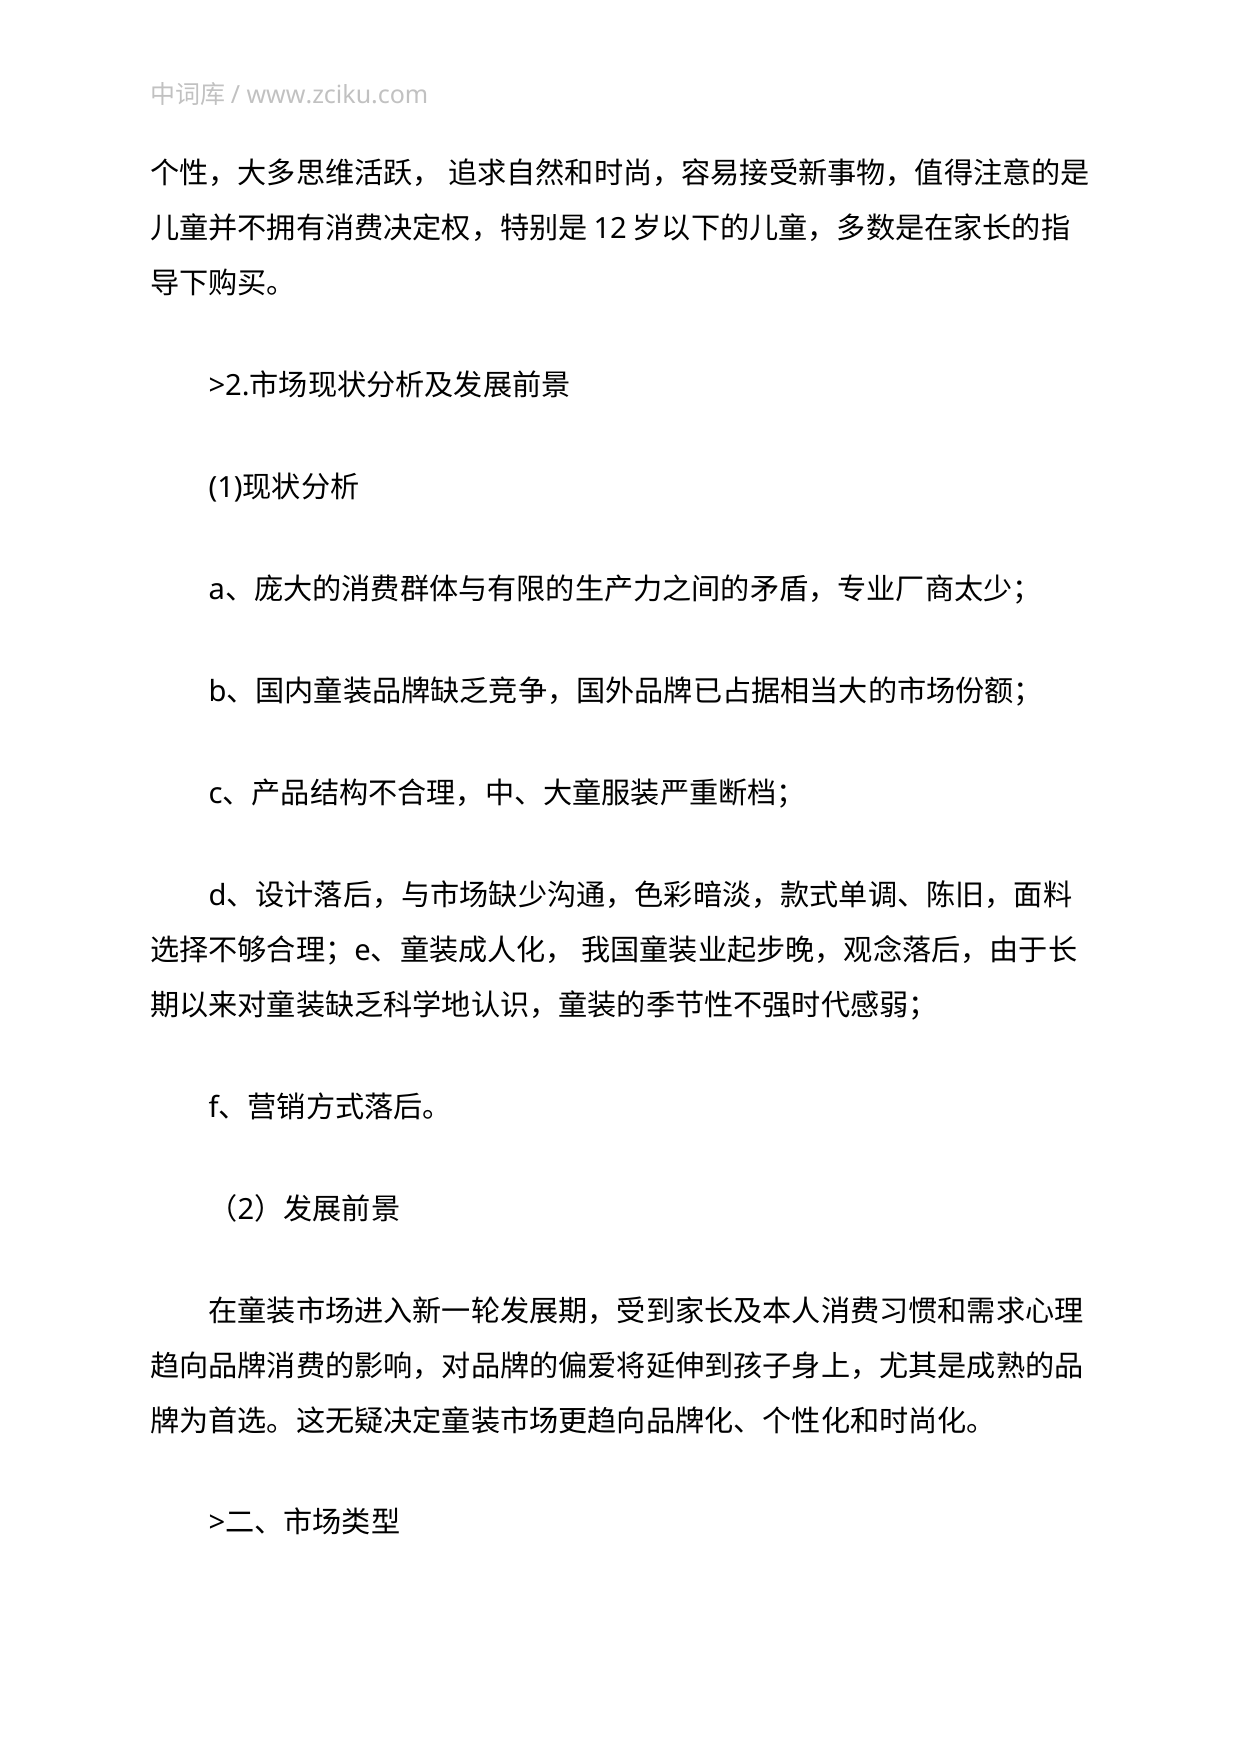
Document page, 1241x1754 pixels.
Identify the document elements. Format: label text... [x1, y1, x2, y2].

text 在童装市场进入新一轮发展期，受到家长及本人消费习惯和需求心理趋向品牌消费的影响，对品牌的偏爱将延伸到孩子身上，尤其是成熟的品牌为首选。这无疑决定童装市场更趋向品牌化、个性化和时尚化。 [150, 1287, 1090, 1439]
text >2.市场现状分析及发展前景 [150, 362, 1090, 404]
text （2）发展前景 [150, 1185, 1090, 1228]
text >二、市场类型 [150, 1499, 1090, 1541]
text b、国内童装品牌缺乏竞争，国外品牌已占据相当大的市场份额； [150, 668, 1090, 710]
text a、庞大的消费群体与有限的生产力之间的矛盾，专业厂商太少； [150, 566, 1090, 608]
text d、设计落后，与市场缺少沟通，色彩暗淡，款式单调、陈旧，面料选择不够合理；e、童装成人化， 我国童装业起步晚，观念落后，由于长期以来对童装缺乏科学地认识，童装的季节性不强时代感弱； [150, 872, 1090, 1024]
text f、营销方式落后。 [150, 1083, 1090, 1126]
text c、产品结构不合理，中、大童服装严重断档； [150, 769, 1090, 812]
text (1)现状分析 [150, 464, 1090, 506]
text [150, 150, 1090, 302]
